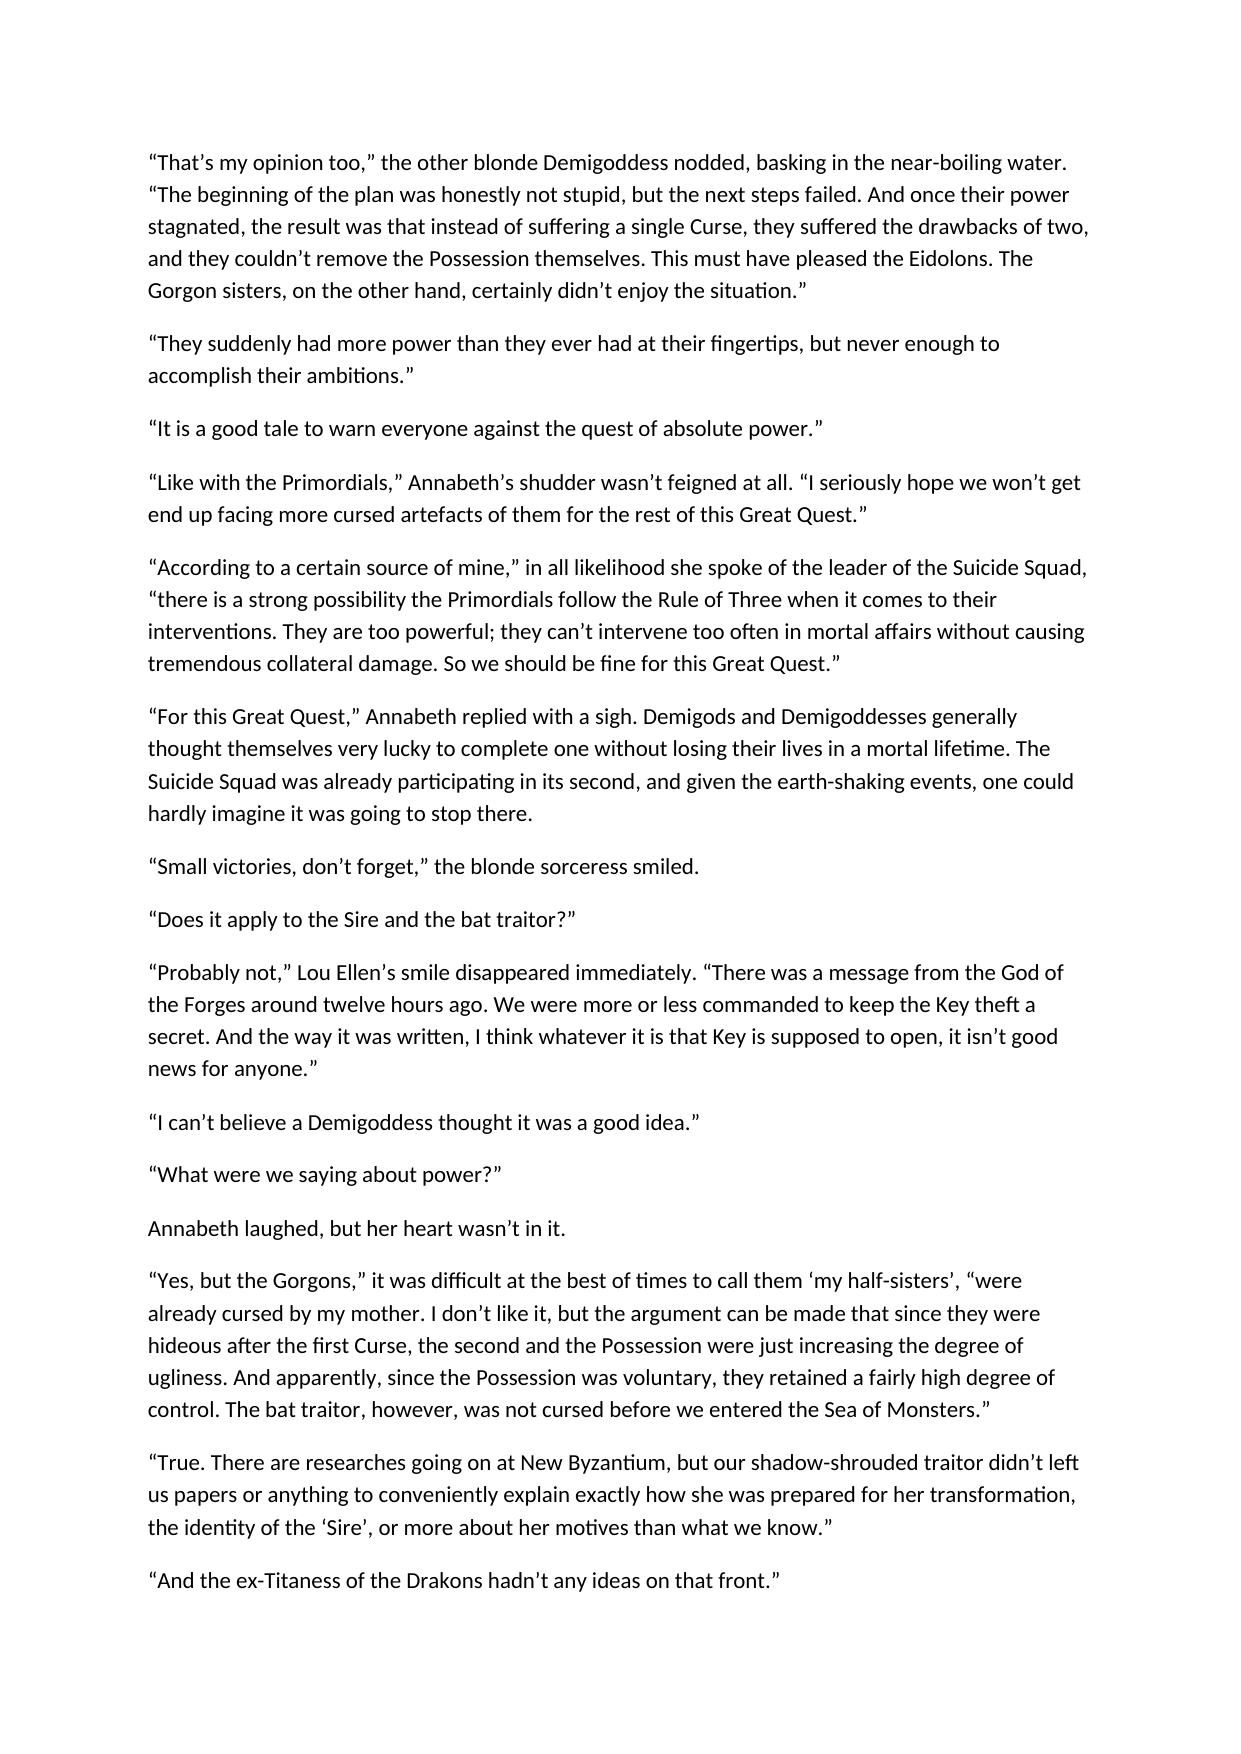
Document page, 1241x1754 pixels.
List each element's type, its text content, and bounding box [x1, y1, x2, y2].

text “Probably not,” Lou Ellen’s smile disappeared immediately. “There was a message from the God of the Forges around twelve hours ago. We were more or less commanded to keep the Key theft a secret. And the way it was written, I think whatever it is that Key is supposed to open, it isn’t good news for anyone.” [148, 958, 1093, 1083]
text “Does it apply to the Sire and the bat traitor?” [148, 905, 1093, 933]
text “Yes, but the Gorgons,” it was difficult at the best of times to call them ‘my half-sisters’, “were already cursed by my mother. I don’t like it, but the argument can be made that since they were hideous after the first Curse, the second and the Possession were just increasing the degree of ugliness. And apparently, since the Possession was voluntary, they retained a fairly high degree of control. The bat traitor, however, was not cursed before we entered the Sea of Monsters.” [148, 1267, 1093, 1423]
text “Small victories, don’t forget,” the blonde sorceress smiled. [148, 852, 1093, 880]
text “Like with the Primordials,” Annabeth’s shudder wasn’t feigned at all. “I seriously hope we won’t get end up facing more cursed artefacts of them for the rest of this Great Quest.” [148, 468, 1093, 528]
text “What were we saying about power?” [148, 1161, 1093, 1189]
text “According to a certain source of mine,” in all likelihood she spoke of the leader of the Suicide Squad, “there is a strong possibility the Primordials follow the Rule of Three when it comes to their interventions. They are too powerful; they can’t intervene too often in mortal affairs without causing tremendous collateral damage. So we should be fine for this Great Quest.” [148, 553, 1093, 677]
text “They suddenly had more power than they ever had at their fingertips, but never enough to accomplish their ambitions.” [148, 329, 1093, 389]
text “True. There are researches going on at New Byzantium, but our shadow-shrouded traitor didn’t left us papers or anything to conveniently explain exactly how she was prepared for her transformation, the identity of the ‘Sire’, or more about her motives than what we know.” [148, 1448, 1093, 1541]
text “That’s my opinion too,” the other blonde Demigoddess nodded, basking in the near-boiling water. “The beginning of the plan was honestly not stupid, but the next steps failed. And once their power stagnated, the result was that instead of suffering a single Curse, they suffered the drawbacks of two, and they couldn’t remove the Possession themselves. This must have pleased the Eidolons. The Gorgon sisters, on the other hand, certainly didn’t enjoy the situation.” [148, 148, 1093, 304]
text “I can’t believe a Demigoddess thought it was a good idea.” [148, 1108, 1093, 1136]
text “It is a good tale to warn everyone against the quest of absolute power.” [148, 414, 1093, 443]
text “For this Great Quest,” Annabeth replied with a sigh. Demigods and Demigoddesses generally thought themselves very lucky to complete one without losing their lives in a mortal lifetime. The Suicide Squad was already participating in its second, and given the earth-shaking events, one could hardly imagine it was going to stop there. [148, 702, 1093, 827]
text Annabeth laughed, but her heart wasn’t in it. [148, 1214, 1093, 1242]
text “And the ex-Titaness of the Drakons hadn’t any ideas on that front.” [148, 1566, 1093, 1594]
